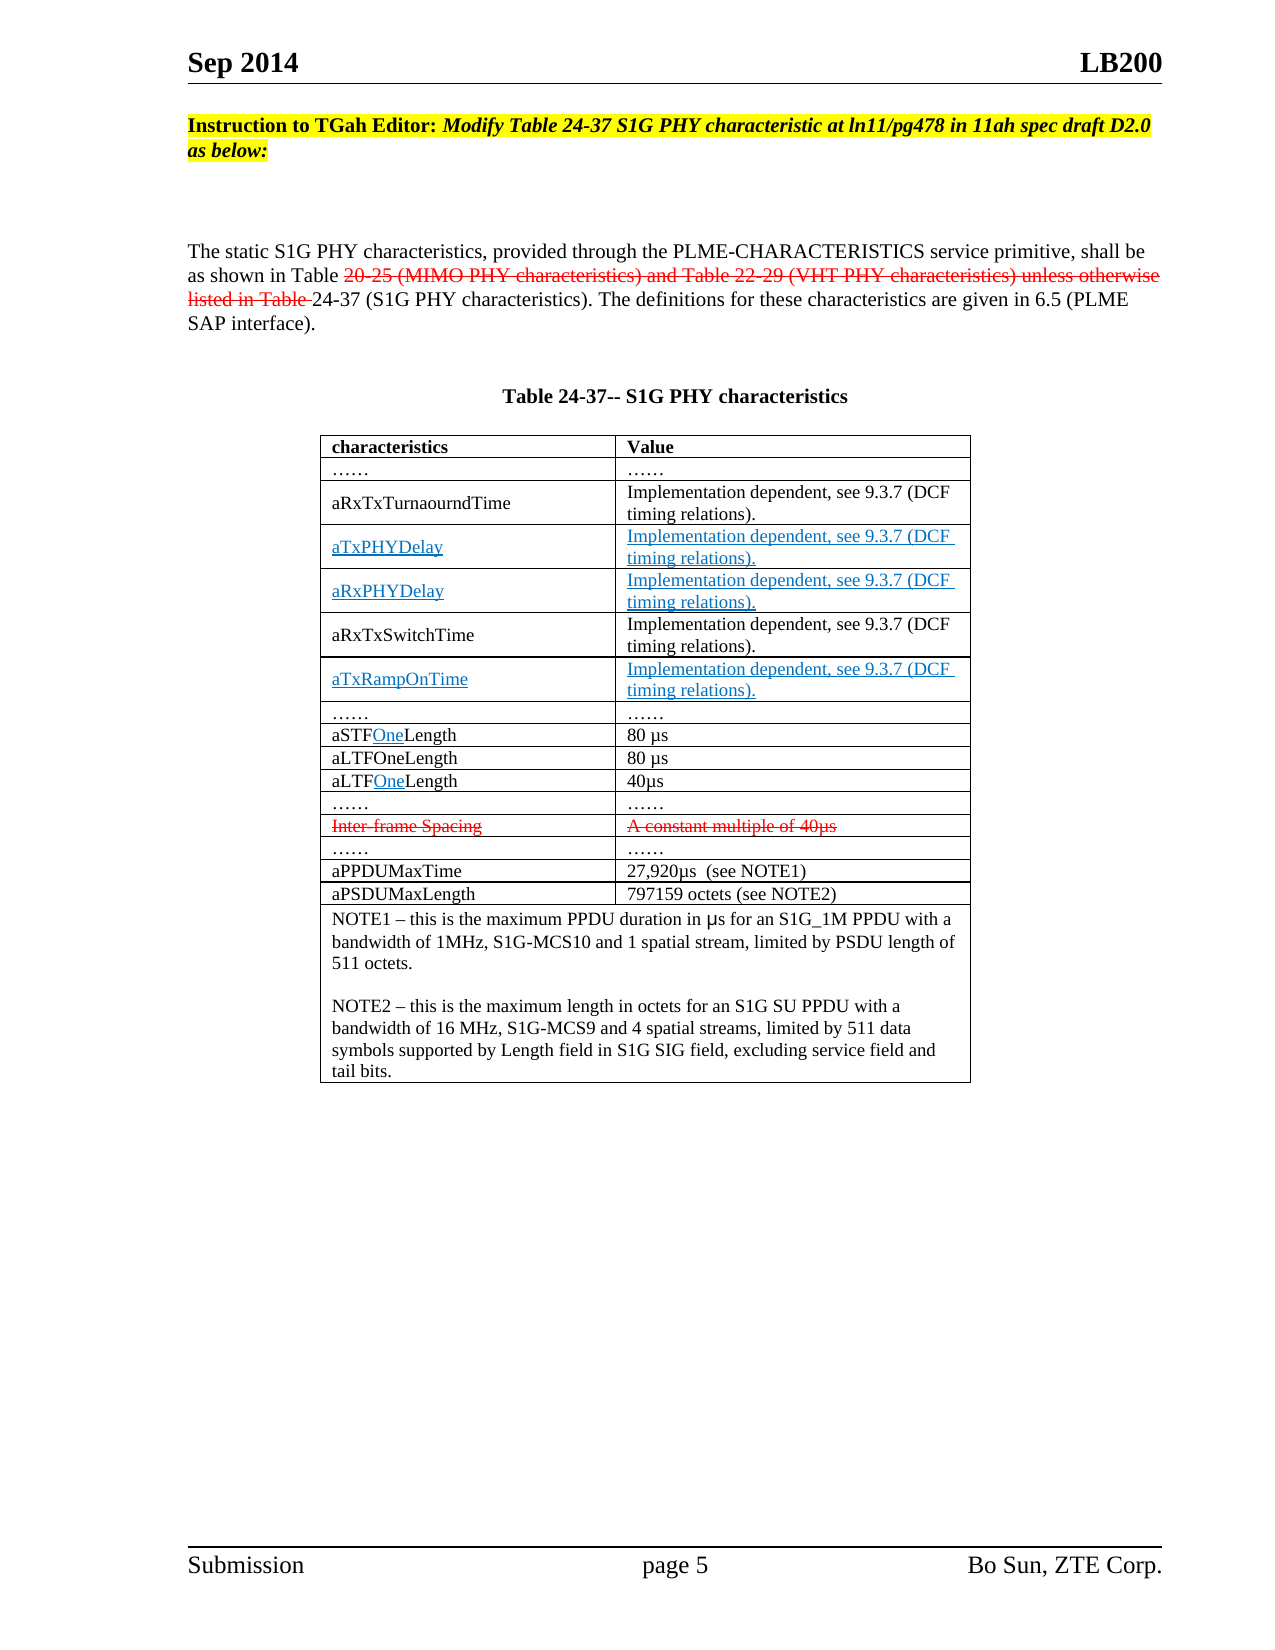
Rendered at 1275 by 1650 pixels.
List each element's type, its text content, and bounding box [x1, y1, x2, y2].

table_cell 40µs [616, 770, 970, 791]
table_cell …… [321, 702, 615, 723]
table_header characteristics [321, 436, 615, 457]
table_cell 797159 octets (see NOTE2) [616, 883, 970, 904]
table_cell A constant multiple of 40µs [616, 815, 970, 836]
table_cell aPPDUMaxTime [321, 860, 615, 881]
table_cell 80 µs [616, 724, 970, 746]
table_cell aRxPHYDelay [321, 569, 615, 612]
table_cell aRxTxSwitchTime [321, 613, 615, 656]
table_cell aLTFOneLength [321, 747, 615, 768]
table_header Value [616, 436, 970, 457]
table_cell …… [321, 792, 615, 814]
table_cell …… [616, 837, 970, 859]
table_cell …… [321, 837, 615, 859]
table_cell Implementation dependent, see 9.3.7 (DCF timing relations). [616, 569, 970, 612]
table_cell 27,920µs (see NOTE1) [616, 860, 970, 881]
table_cell aSTFOneLength [321, 724, 615, 746]
text The static S1G PHY characteristics, provided through the PLME-CHARACTERISTICS service primitive, shall be as shown in Table 20-25 (MIMO PHY characteristics) and Table 22-29 (VHT PHY characteristics) unless otherwise listed in Table 24-37 (S1G PHY characteristics). The definitions for these characteristics are given in 6.5 (PLME SAP interface). [187, 239, 1162, 335]
table_cell Implementation dependent, see 9.3.7 (DCF timing relations). [616, 658, 970, 701]
table_cell Implementation dependent, see 9.3.7 (DCF timing relations). [616, 613, 970, 656]
table_cell …… [616, 792, 970, 814]
text Table 24-37-- S1G PHY characteristics [187, 384, 1162, 408]
table_cell aTxPHYDelay [321, 525, 615, 568]
table_cell aPSDUMaxLength [321, 883, 615, 904]
table_cell aRxTxTurnaourndTime [321, 481, 615, 524]
table_cell Implementation dependent, see 9.3.7 (DCF timing relations). [616, 481, 970, 524]
table_cell Inter-frame Spacing [321, 815, 615, 836]
table_cell aTxRampOnTime [321, 658, 615, 701]
table_cell Implementation dependent, see 9.3.7 (DCF timing relations). [616, 525, 970, 568]
table_cell …… [321, 458, 615, 480]
table_cell aLTFOneLength [321, 770, 615, 791]
table_cell 80 µs [616, 747, 970, 768]
table_cell …… [616, 702, 970, 723]
table_cell …… [616, 458, 970, 480]
table_cell NOTE1 – this is the maximum PPDU duration in µs for an S1G_1M PPDU with a bandwidth of 1MHz, S1G-MCS10 and 1 spatial stream, limited by PSDU length of 511 octets. NOTE2 – this is the maximum length in octets for an S1G SU PPDU with a bandwidth of 16 MHz, S1G-MCS9 and 4 spatial streams, limited by 511 data symbols supported by Length field in S1G SIG field, excluding service field and tail bits. [321, 905, 970, 1082]
text Instruction to TGah Editor: Modify Table 24-37 S1G PHY characteristic at ln11/pg478 in 11ah spec draft D2.0 as below: [187, 112, 1162, 162]
